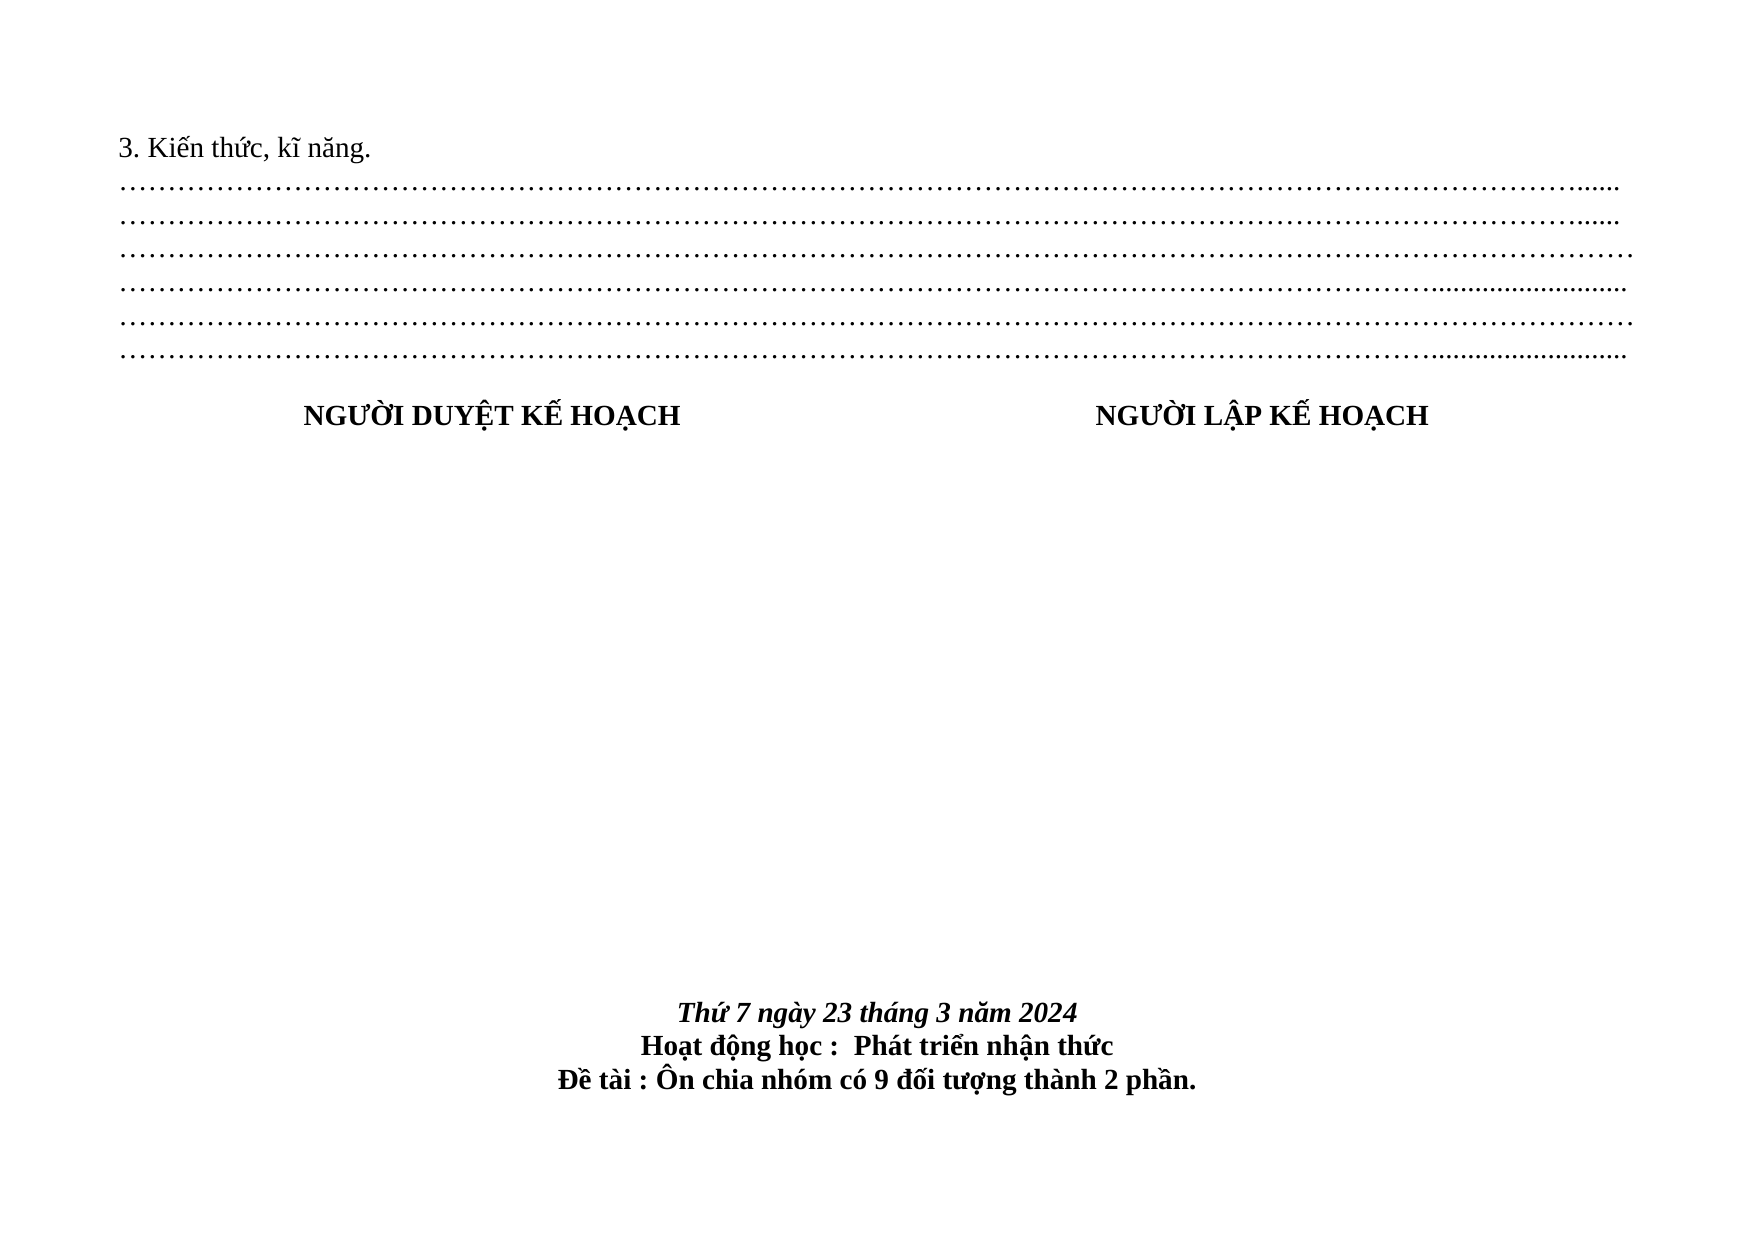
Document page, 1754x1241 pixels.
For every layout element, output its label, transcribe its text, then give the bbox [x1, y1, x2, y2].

text ……………………………………………………………………………………………………………………………………...... [118, 163, 1636, 197]
text 3. Kiến thức, kĩ năng. [118, 130, 1636, 163]
text Đề tài : Ôn chia nhóm có 9 đối tượng thành 2 phần. [118, 1062, 1636, 1095]
text Thứ 7 ngày 23 tháng 3 năm 2024 [118, 995, 1636, 1028]
table_header NGƯỜI DUYỆT KẾ HOẠCH [107, 398, 877, 525]
text ……………………………………………………………………………………………………………………………………......…………………………………………………………………………………………………………………………………………………………………………………………………………………………………………………………………...........................…………………………………………………………………………………………………………………………………………………………………………………………………………………………………………………………………........................... [118, 197, 1636, 365]
table_header NGƯỜI LẬP KẾ HOẠCH [877, 398, 1647, 525]
text Hoạt động học : Phát triển nhận thức [118, 1028, 1636, 1062]
